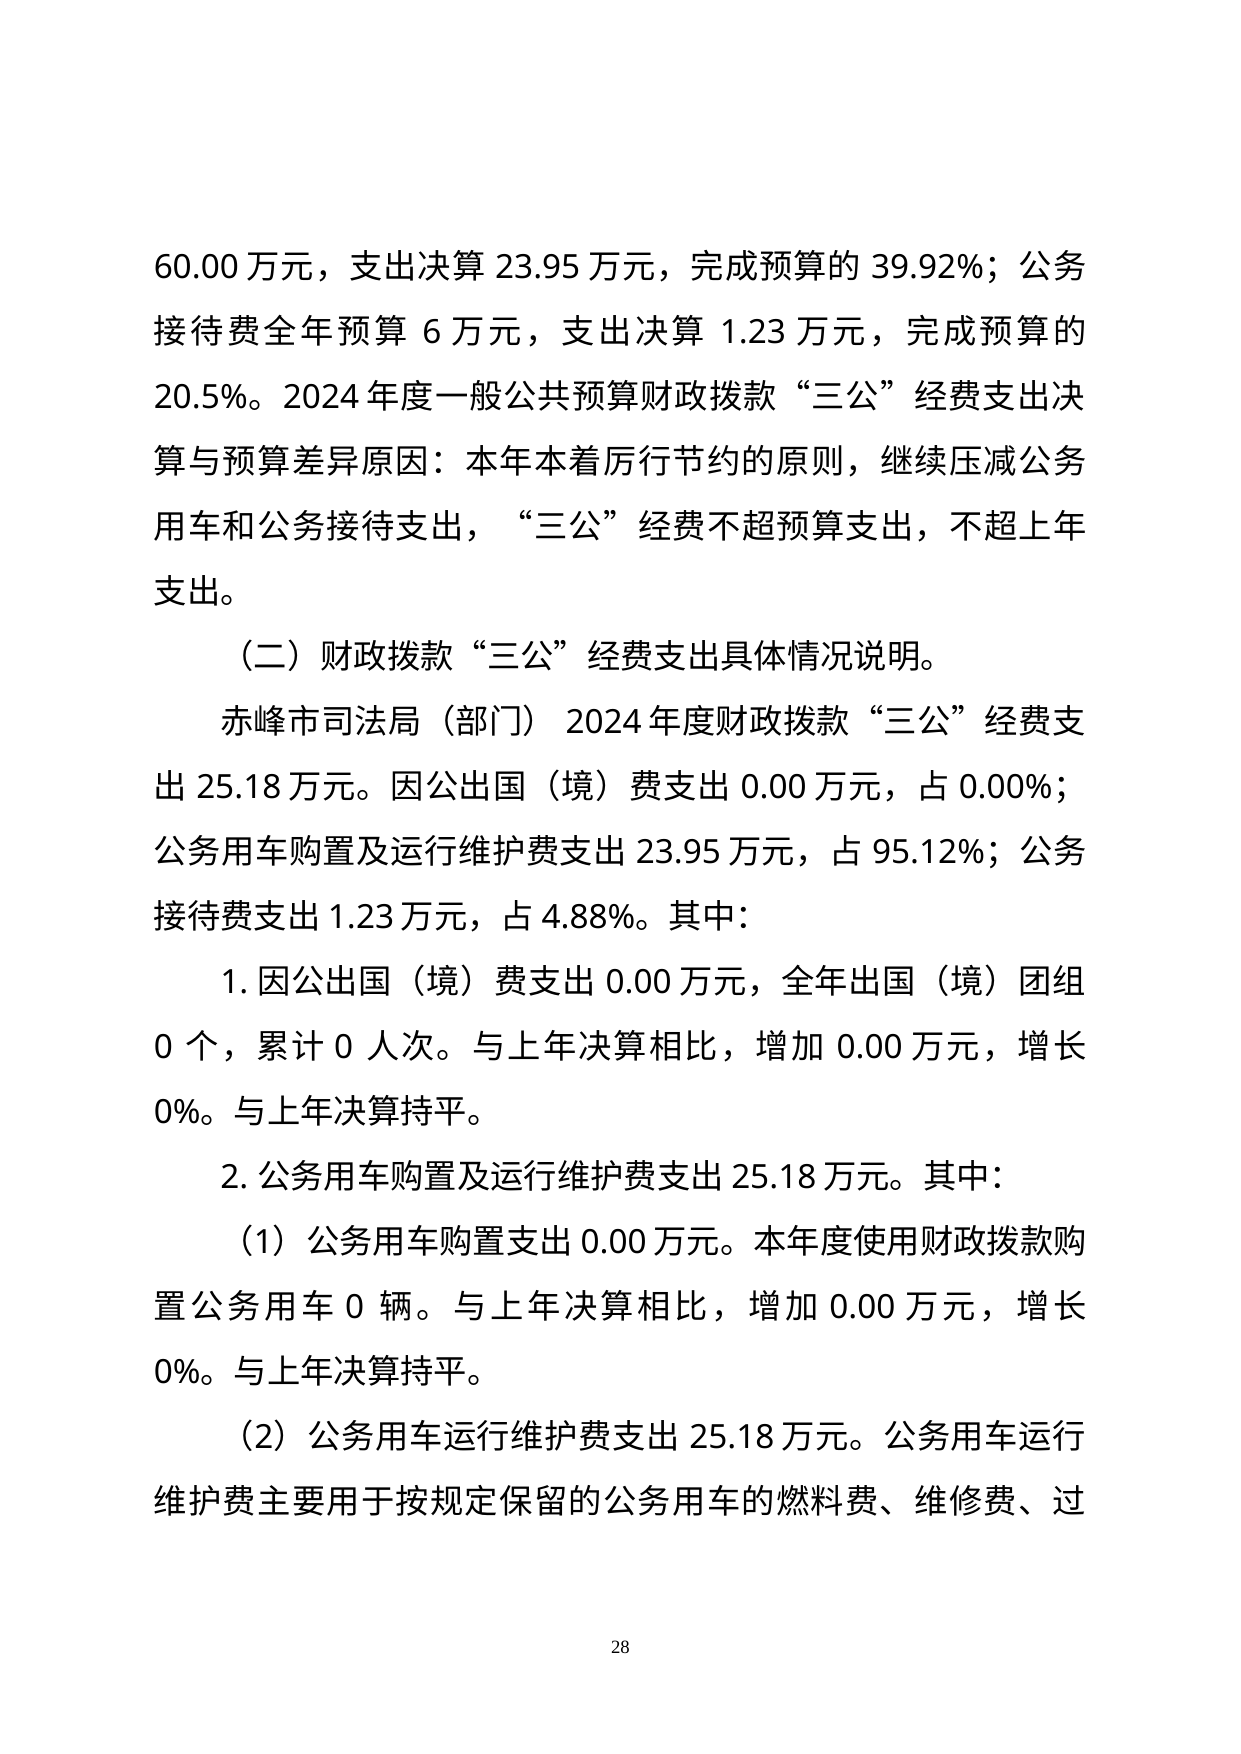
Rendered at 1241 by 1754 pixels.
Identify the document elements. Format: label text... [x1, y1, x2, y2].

text （二）财政拨款“三公”经费支出具体情况说明。 [153, 621, 1087, 686]
text 赤峰市司法局（部门） 2024年度财政拨款“三公”经费支出 25.18万元。因公出国（境）费支出 0.00万元，占 0.00%；公务用车购置及运行维护费支出23.95万元，占 95.12%；公务接待费支出 1.23万元，占 4.88%。其中： [153, 686, 1087, 946]
list （1）公务用车购置支出 0.00万元。本年度使用财政拨款购置公务用车0 辆。与上年决算相比，增加0.00万元，增长0%。与上年决算持平。 [153, 1206, 1087, 1401]
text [153, 1401, 1087, 1531]
list 公务用车购置及运行维护费支出 25.18万元。其中： [153, 1141, 1087, 1206]
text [153, 231, 1087, 621]
list 因公出国（境）费支出 0.00万元，全年出国（境）团组0 个，累计0 人次。与上年决算相比，增加 0.00万元，增长0%。与上年决算持平。 [153, 946, 1087, 1141]
